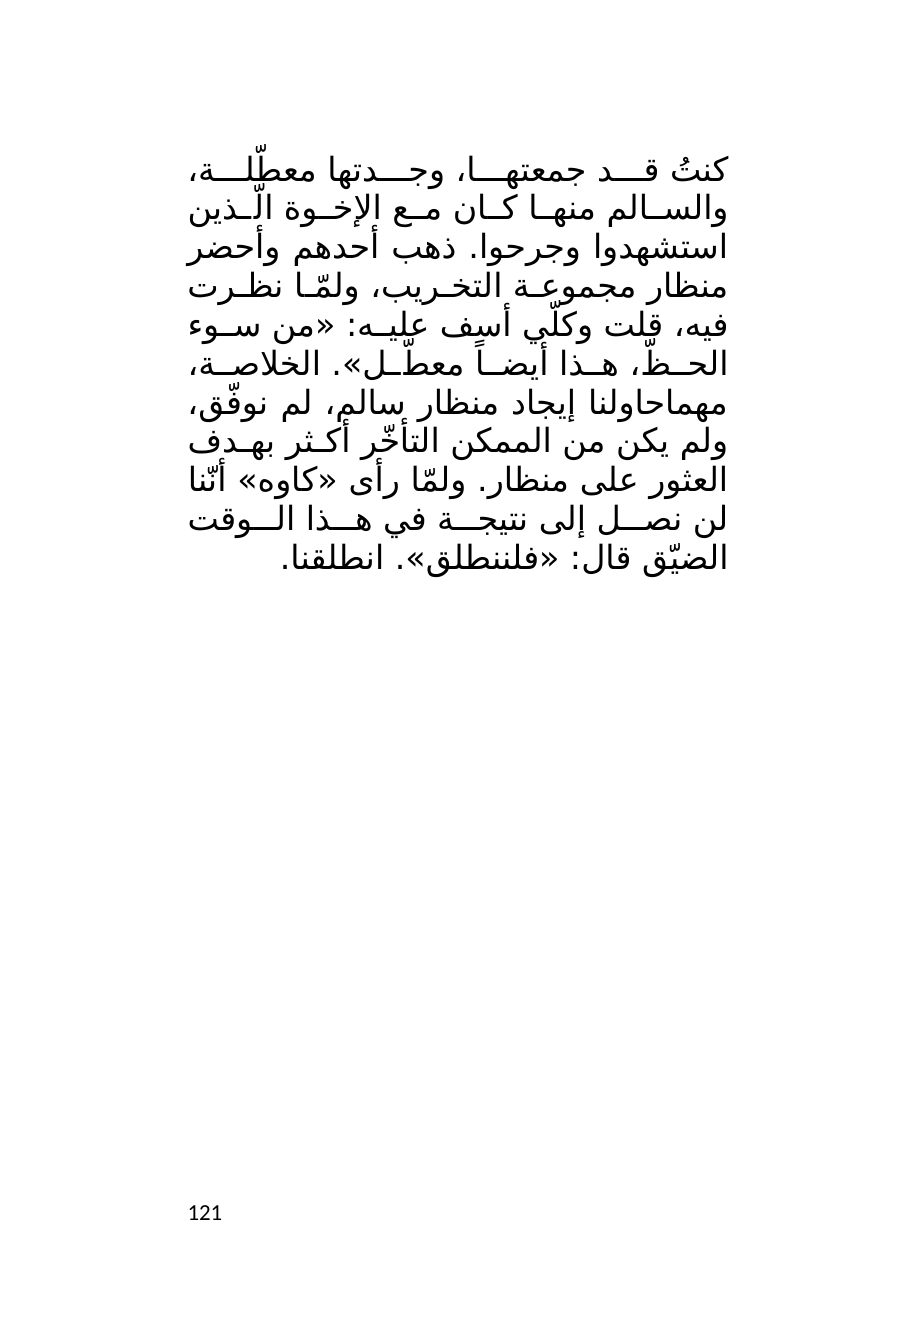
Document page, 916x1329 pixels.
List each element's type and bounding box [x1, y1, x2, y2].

text [187, 150, 728, 577]
